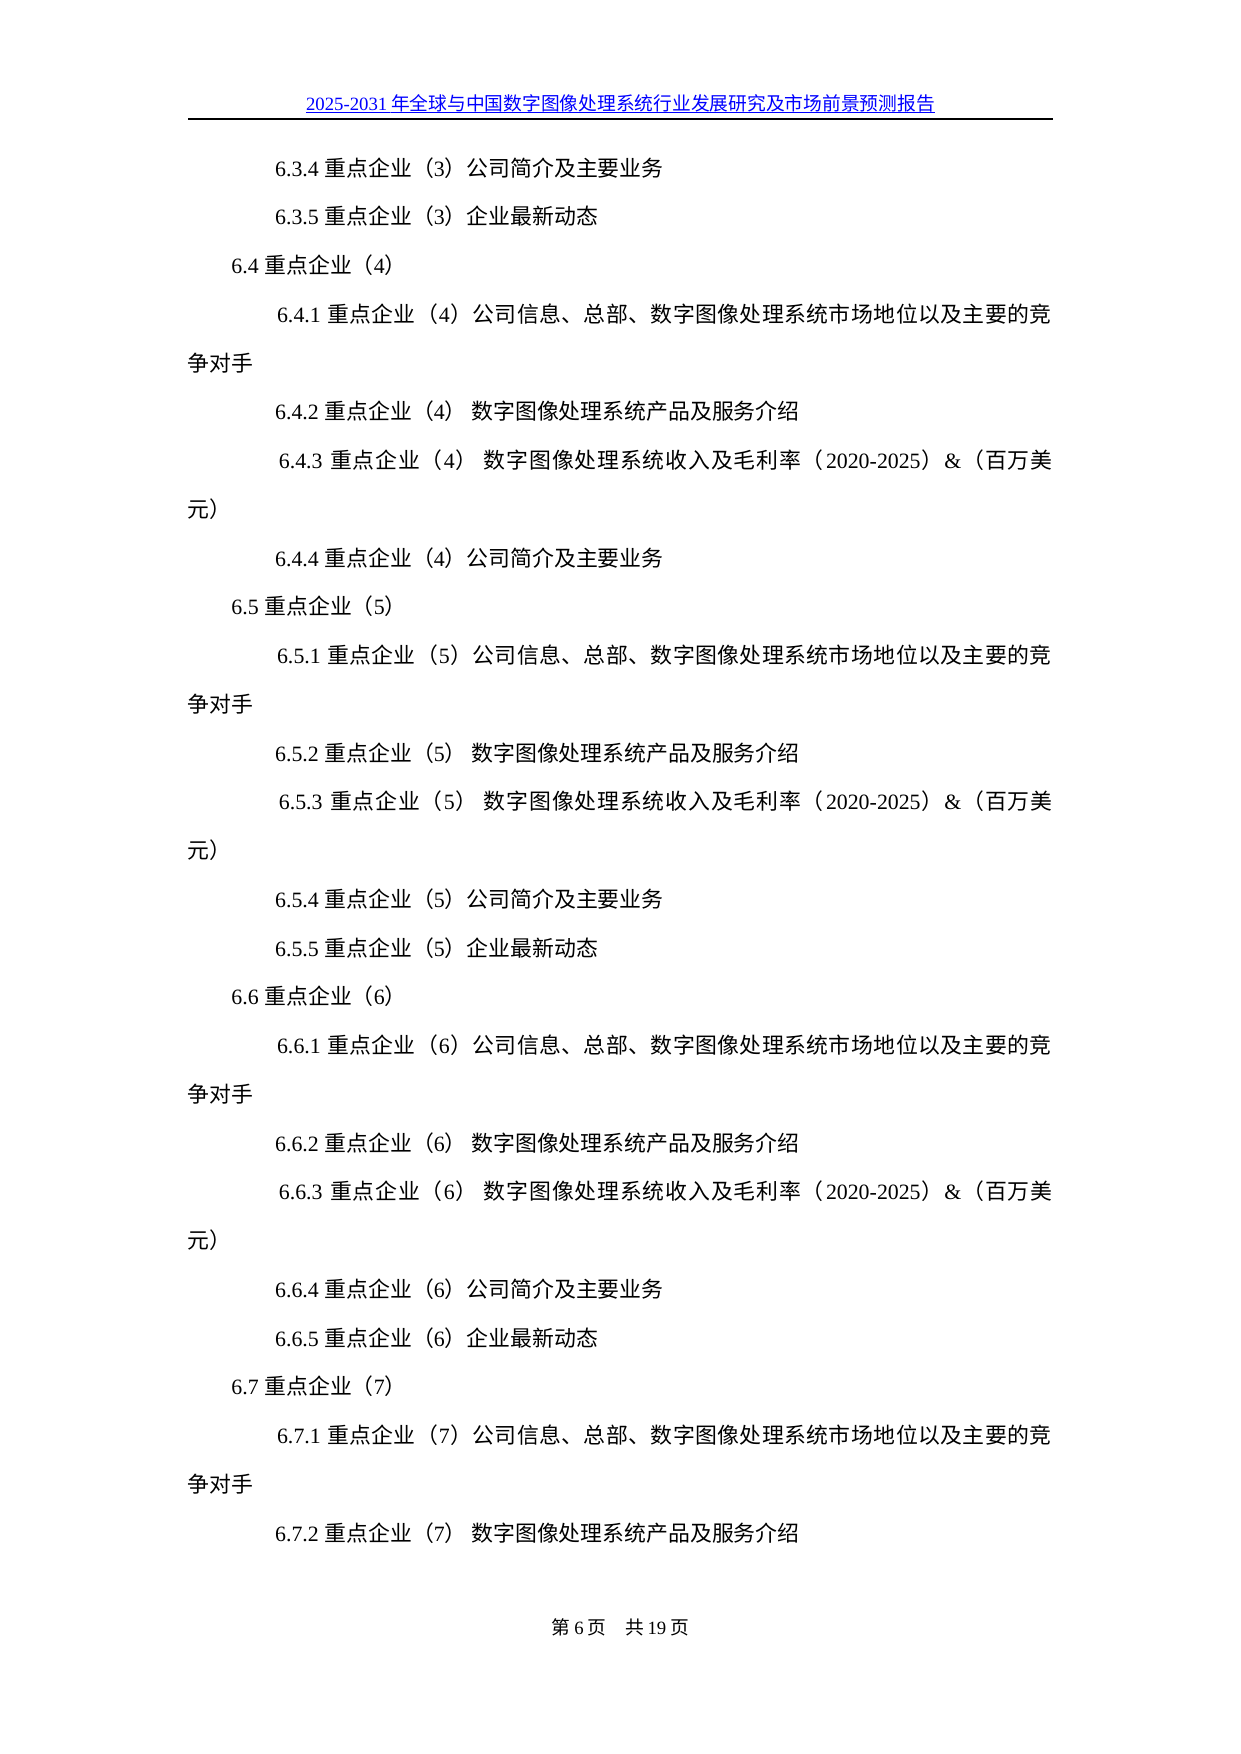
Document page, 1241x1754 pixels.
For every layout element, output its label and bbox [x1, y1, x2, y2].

text [187, 150, 1053, 1548]
